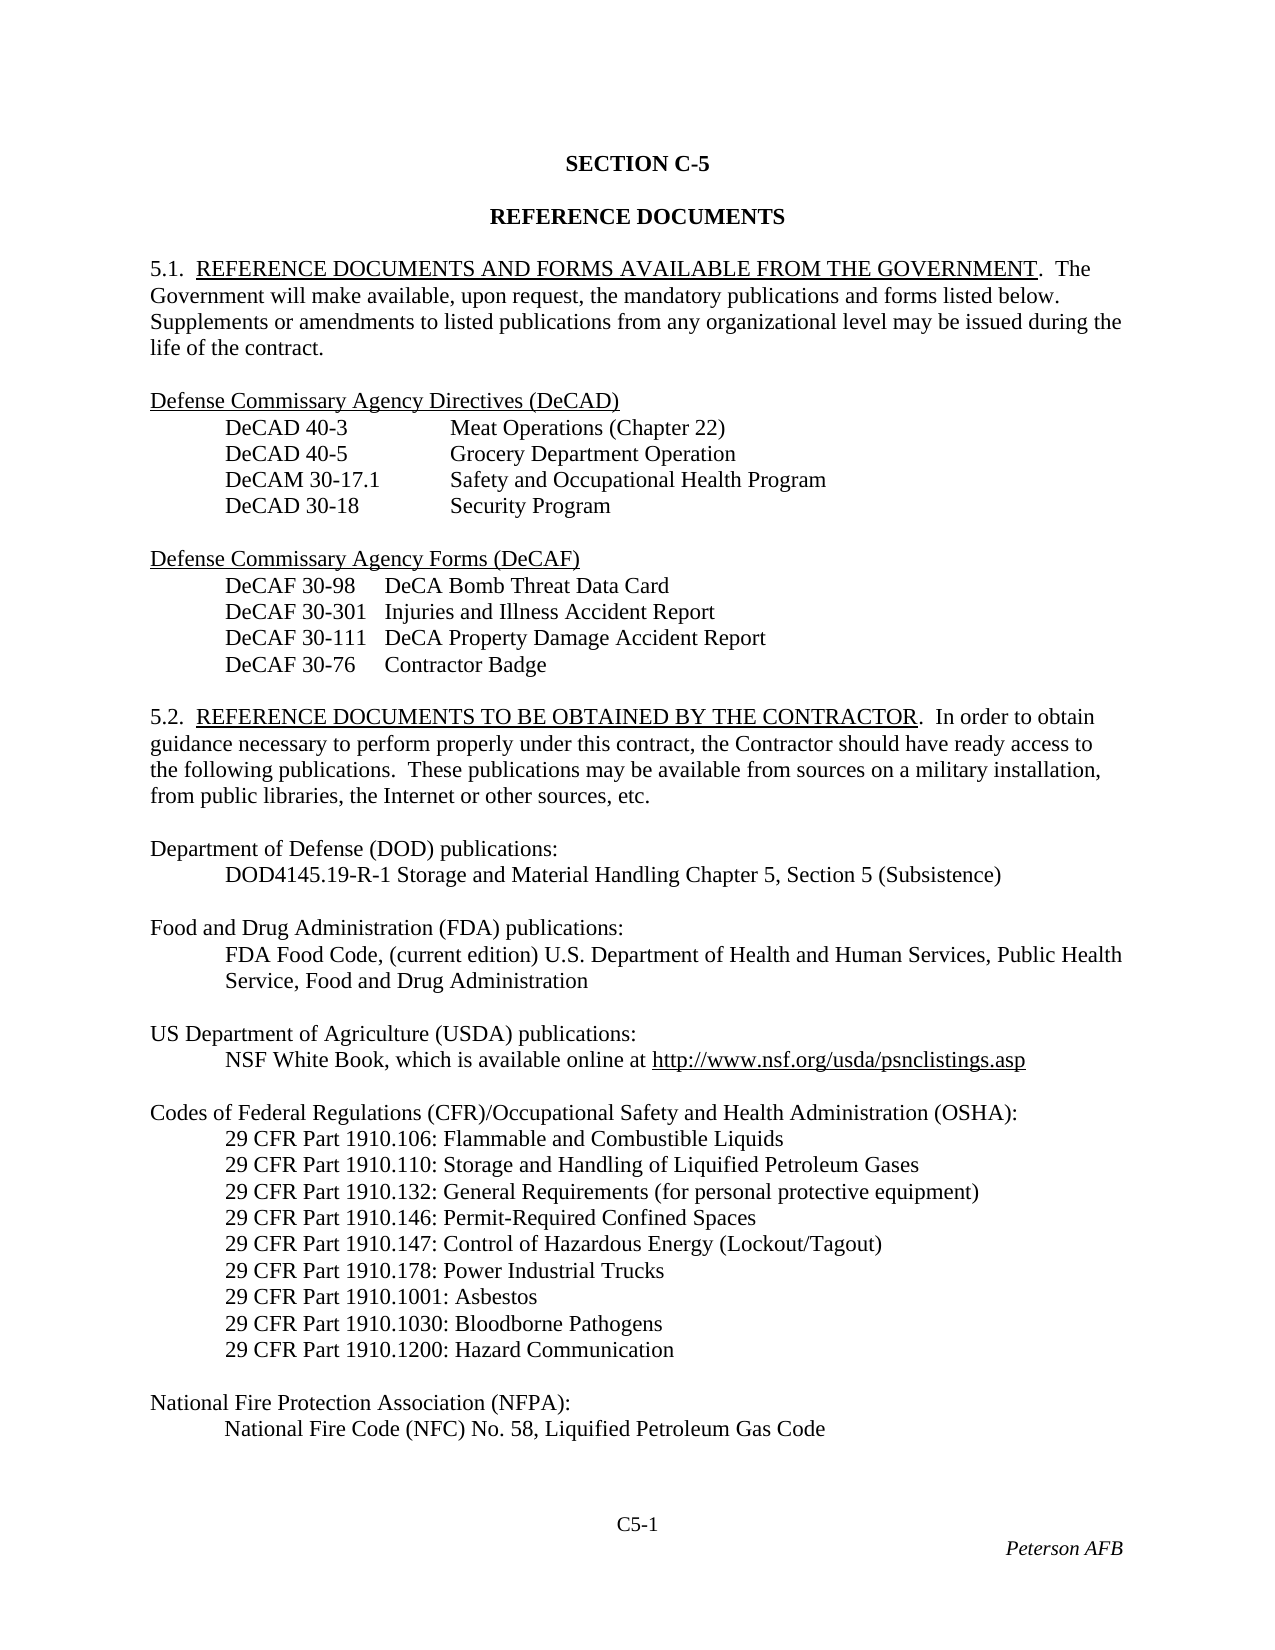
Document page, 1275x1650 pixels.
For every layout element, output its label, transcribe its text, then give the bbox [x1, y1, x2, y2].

text DeCAM 30-17.1 Safety and Occupational Health Program [150, 466, 1125, 493]
text DeCAD 40-5 Grocery Department Operation [150, 440, 1125, 466]
text 5.2. Reference DOCUMENTs to be obtained by THE contractor. In order to obtain guidance necessary to perform properly under this contract, the Contractor should have ready access to the following publications. These publications may be available from sources on a military installation, from public libraries, the Internet or other sources, etc. [150, 703, 1125, 809]
text Defense Commissary Agency Directives (DeCAD) [150, 387, 1125, 413]
text National Fire Protection Association (NFPA): [150, 1389, 1125, 1415]
text Department of Defense (DOD) publications: [150, 835, 1125, 862]
text NSF White Book, which is available online at http://www.nsf.org/usda/psnclistings.asp [225, 1046, 1125, 1072]
text National Fire Code (NFC) No. 58, Liquified Petroleum Gas Code [150, 1415, 1125, 1441]
text DeCAD 40-3 Meat Operations (Chapter 22) [150, 413, 1125, 440]
text DeCAF 30-76 Contractor Badge [150, 651, 1125, 677]
subtitle SECTION C-5 [150, 150, 1125, 176]
text Defense Commissary Agency Forms (DeCAF) [150, 545, 1125, 572]
text 29 CFR Part 1910.132: General Requirements (for personal protective equipment) [150, 1178, 1125, 1204]
text 29 CFR Part 1910.146: Permit-Required Confined Spaces [150, 1204, 1125, 1231]
text US Department of Agriculture (USDA) publications: [150, 1020, 1125, 1046]
text 29 CFR Part 1910.178: Power Industrial Trucks [150, 1257, 1125, 1283]
text DeCAF 30-111 DeCA Property Damage Accident Report [150, 624, 1125, 651]
text 29 CFR Part 1910.147: Control of Hazardous Energy (Lockout/Tagout) [150, 1231, 1125, 1257]
text 29 CFR Part 1910.1030: Bloodborne Pathogens [150, 1309, 1125, 1336]
text DeCAF 30-301 Injuries and Illness Accident Report [150, 598, 1125, 624]
text 29 CFR Part 1910.110: Storage and Handling of Liquified Petroleum Gases [150, 1151, 1125, 1178]
text 29 CFR Part 1910.1001: Asbestos [150, 1283, 1125, 1309]
text DeCAF 30-98 DeCA Bomb Threat Data Card [150, 572, 1125, 598]
subtitle REFERENCE DOCUMENTS [150, 203, 1125, 229]
text FDA Food Code, (current edition) U.S. Department of Health and Human Services, Public Health Service, Food and Drug Administration [225, 941, 1125, 993]
text 29 CFR Part 1910.106: Flammable and Combustible Liquids [150, 1125, 1125, 1151]
text DOD4145.19-R-1 Storage and Material Handling Chapter 5, Section 5 (Subsistence) [150, 862, 1125, 888]
text Codes of Federal Regulations (CFR)/Occupational Safety and Health Administration (OSHA): [150, 1099, 1125, 1125]
text 29 CFR Part 1910.1200: Hazard Communication [150, 1336, 1125, 1362]
text DeCAD 30-18 Security Program [150, 493, 1125, 519]
text 5.1. Reference DOCUMENTs and Forms Available from THE Government. The Government will make available, upon request, the mandatory publications and forms listed below. Supplements or amendments to listed publications from any organizational level may be issued during the life of the contract. [150, 255, 1125, 361]
text Food and Drug Administration (FDA) publications: [150, 914, 1125, 941]
